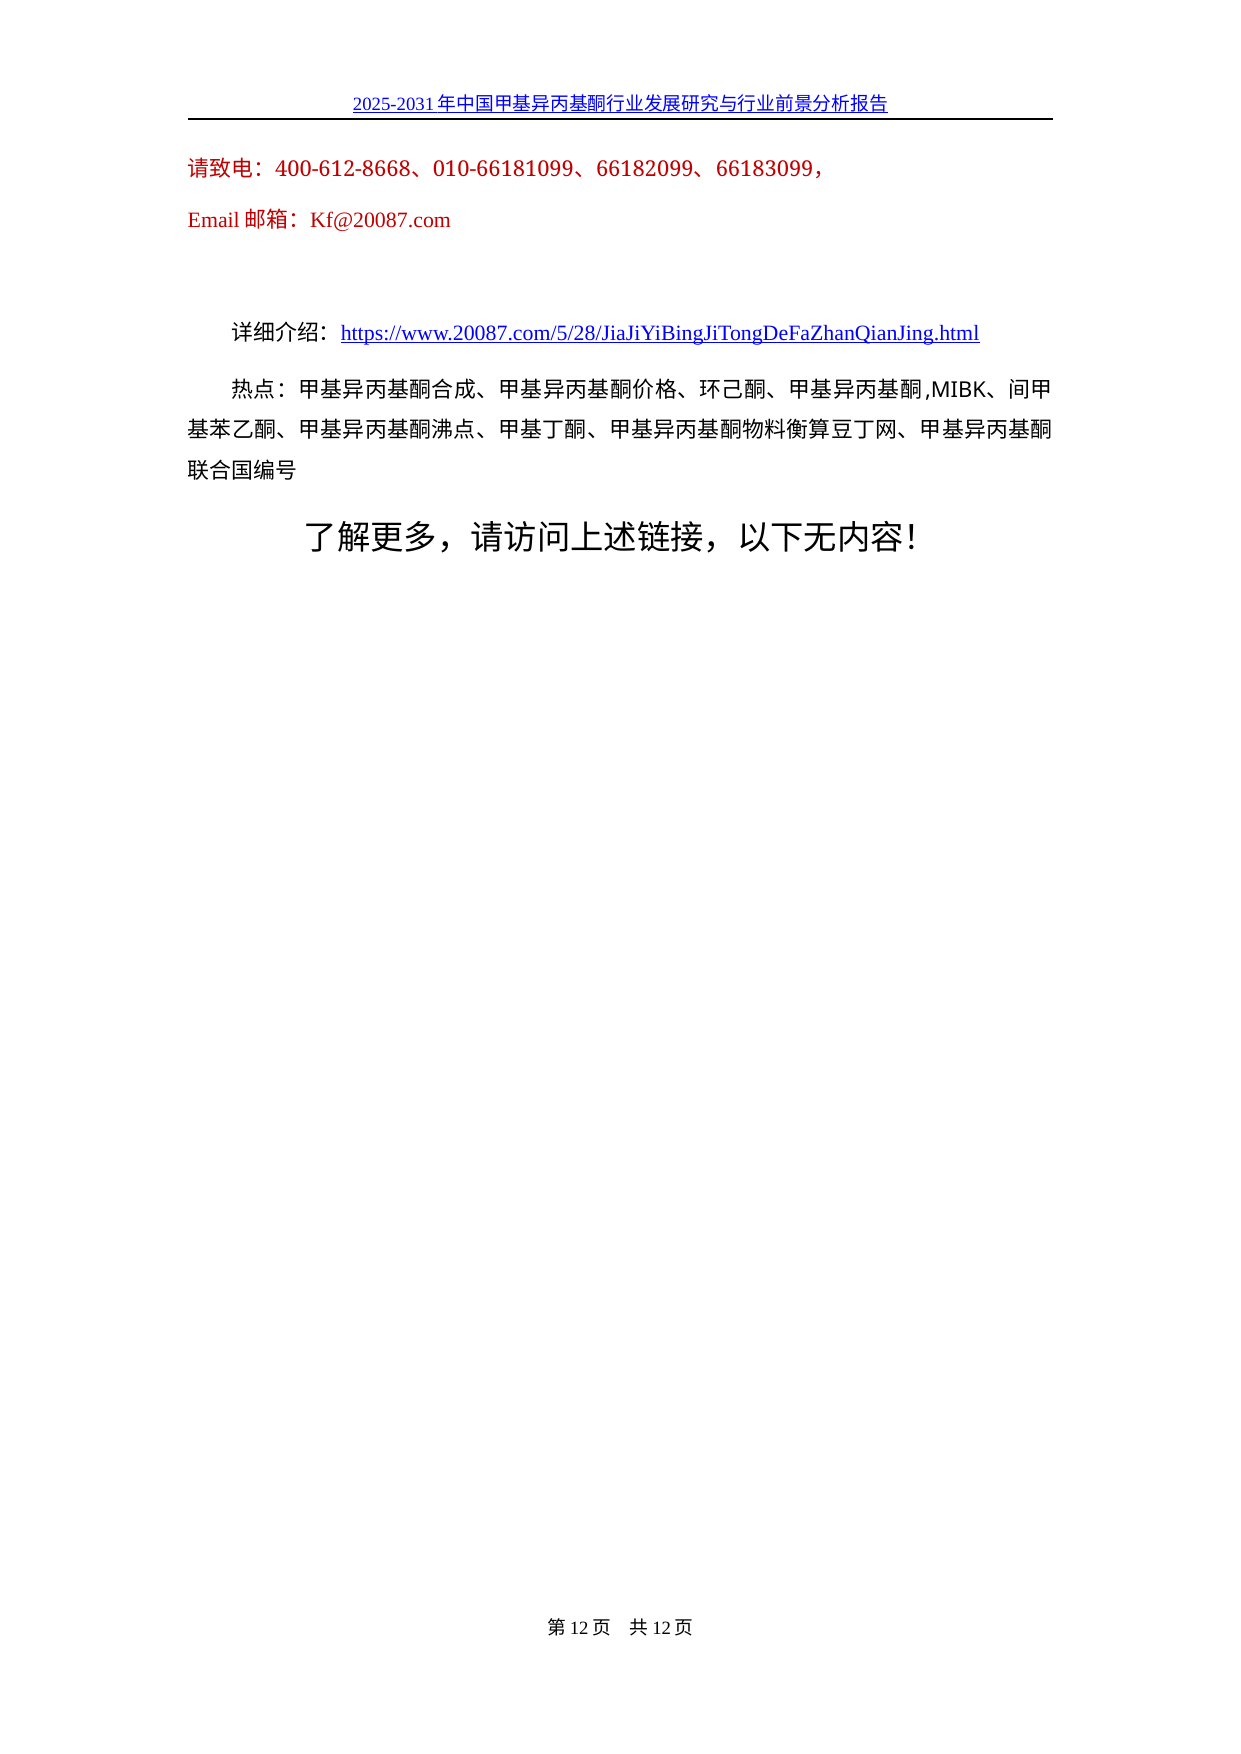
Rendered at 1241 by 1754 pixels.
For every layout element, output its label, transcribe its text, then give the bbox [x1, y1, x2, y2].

text Email邮箱：Kf@20087.com [187, 202, 1053, 234]
text 请致电：400-612-8668、010-66181099、66182099、66183099， [187, 150, 1053, 183]
title 了解更多，请访问上述链接，以下无内容！ [187, 503, 1053, 568]
text 详细介绍：https://www.20087.com/5/28/JiaJiYiBingJiTongDeFaZhanQianJing.html [187, 315, 1053, 347]
text 热点：甲基异丙基酮合成、甲基异丙基酮价格、环己酮、甲基异丙基酮,MIBK、间甲基苯乙酮、甲基异丙基酮沸点、甲基丁酮、甲基异丙基酮物料衡算豆丁网、甲基异丙基酮联合国编号 [187, 371, 1053, 485]
